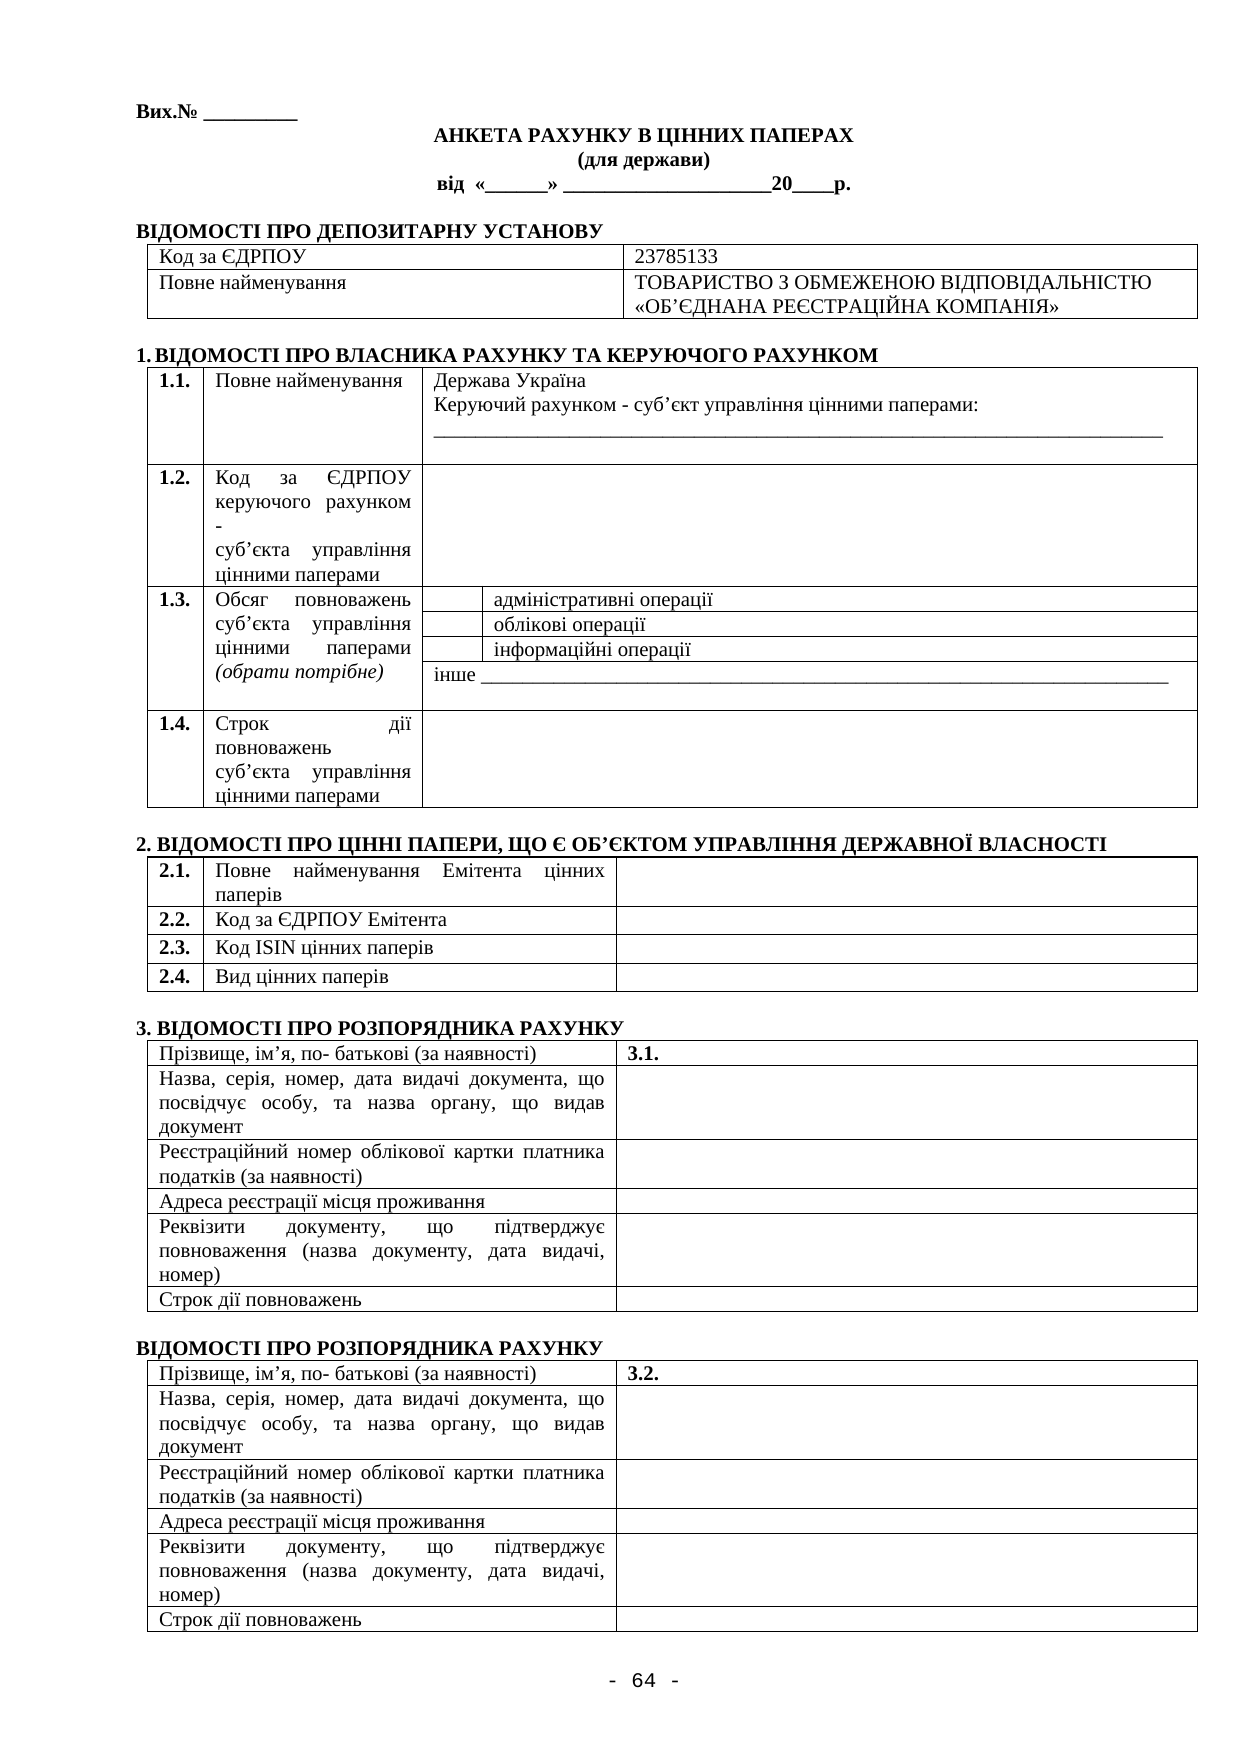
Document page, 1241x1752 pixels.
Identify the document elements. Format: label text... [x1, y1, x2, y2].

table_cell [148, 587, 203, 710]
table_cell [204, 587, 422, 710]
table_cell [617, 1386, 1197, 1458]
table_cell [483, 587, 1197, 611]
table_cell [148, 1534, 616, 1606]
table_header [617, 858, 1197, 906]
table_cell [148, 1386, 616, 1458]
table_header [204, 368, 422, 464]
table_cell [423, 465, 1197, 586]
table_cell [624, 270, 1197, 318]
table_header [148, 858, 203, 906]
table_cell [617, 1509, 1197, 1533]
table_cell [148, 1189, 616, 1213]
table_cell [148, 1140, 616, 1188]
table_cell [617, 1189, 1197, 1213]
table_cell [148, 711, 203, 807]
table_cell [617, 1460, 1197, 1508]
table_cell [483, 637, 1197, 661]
text АНКЕТА РАХУНКУ В ЦІННИХ ПАПЕРАХ [136, 123, 1152, 147]
text 2. ВІДОМОСТІ ПРО ЦІННІ ПАПЕРИ, ЩО Є ОБ’ЄКТОМ УПРАВЛІННЯ ДЕРЖАВНОЇ ВЛАСНОСТІ [136, 832, 1152, 856]
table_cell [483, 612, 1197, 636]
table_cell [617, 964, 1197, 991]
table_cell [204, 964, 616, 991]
text ВІДОМОСТІ ПРО РОЗПОРЯДНИКА РАХУНКУ [136, 1336, 1152, 1360]
text від «______» ____________________20____р. [136, 171, 1152, 195]
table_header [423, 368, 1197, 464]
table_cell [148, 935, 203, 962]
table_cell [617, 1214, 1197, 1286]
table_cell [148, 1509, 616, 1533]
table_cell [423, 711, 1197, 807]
text (для держави) [136, 147, 1152, 171]
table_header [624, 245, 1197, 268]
text Вих.№ _________ [136, 99, 1152, 123]
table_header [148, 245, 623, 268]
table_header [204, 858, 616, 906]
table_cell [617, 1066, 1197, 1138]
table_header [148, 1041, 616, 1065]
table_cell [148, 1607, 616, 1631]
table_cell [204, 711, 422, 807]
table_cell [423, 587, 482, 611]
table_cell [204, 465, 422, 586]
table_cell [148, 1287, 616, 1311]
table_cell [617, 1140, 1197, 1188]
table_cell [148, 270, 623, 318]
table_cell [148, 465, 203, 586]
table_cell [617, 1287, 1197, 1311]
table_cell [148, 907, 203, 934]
text ВІДОМОСТІ ПРО ДЕПОЗИТАРНУ УСТАНОВУ [136, 219, 1152, 243]
list ВІДОМОСТІ ПРО ВЛАСНИКА РАХУНКУ ТА КЕРУЮЧОГО РАХУНКОМ [136, 343, 1152, 367]
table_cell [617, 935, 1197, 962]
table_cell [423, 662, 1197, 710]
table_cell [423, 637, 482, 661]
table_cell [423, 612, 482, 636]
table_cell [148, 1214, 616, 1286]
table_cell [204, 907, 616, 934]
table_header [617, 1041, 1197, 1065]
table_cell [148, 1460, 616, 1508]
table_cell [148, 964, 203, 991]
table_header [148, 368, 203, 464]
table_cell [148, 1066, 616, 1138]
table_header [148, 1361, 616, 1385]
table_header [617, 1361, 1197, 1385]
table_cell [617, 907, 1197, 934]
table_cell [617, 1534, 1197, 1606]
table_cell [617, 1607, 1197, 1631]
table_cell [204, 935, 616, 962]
text 3. ВІДОМОСТІ ПРО РОЗПОРЯДНИКА РАХУНКУ [136, 1016, 1152, 1040]
